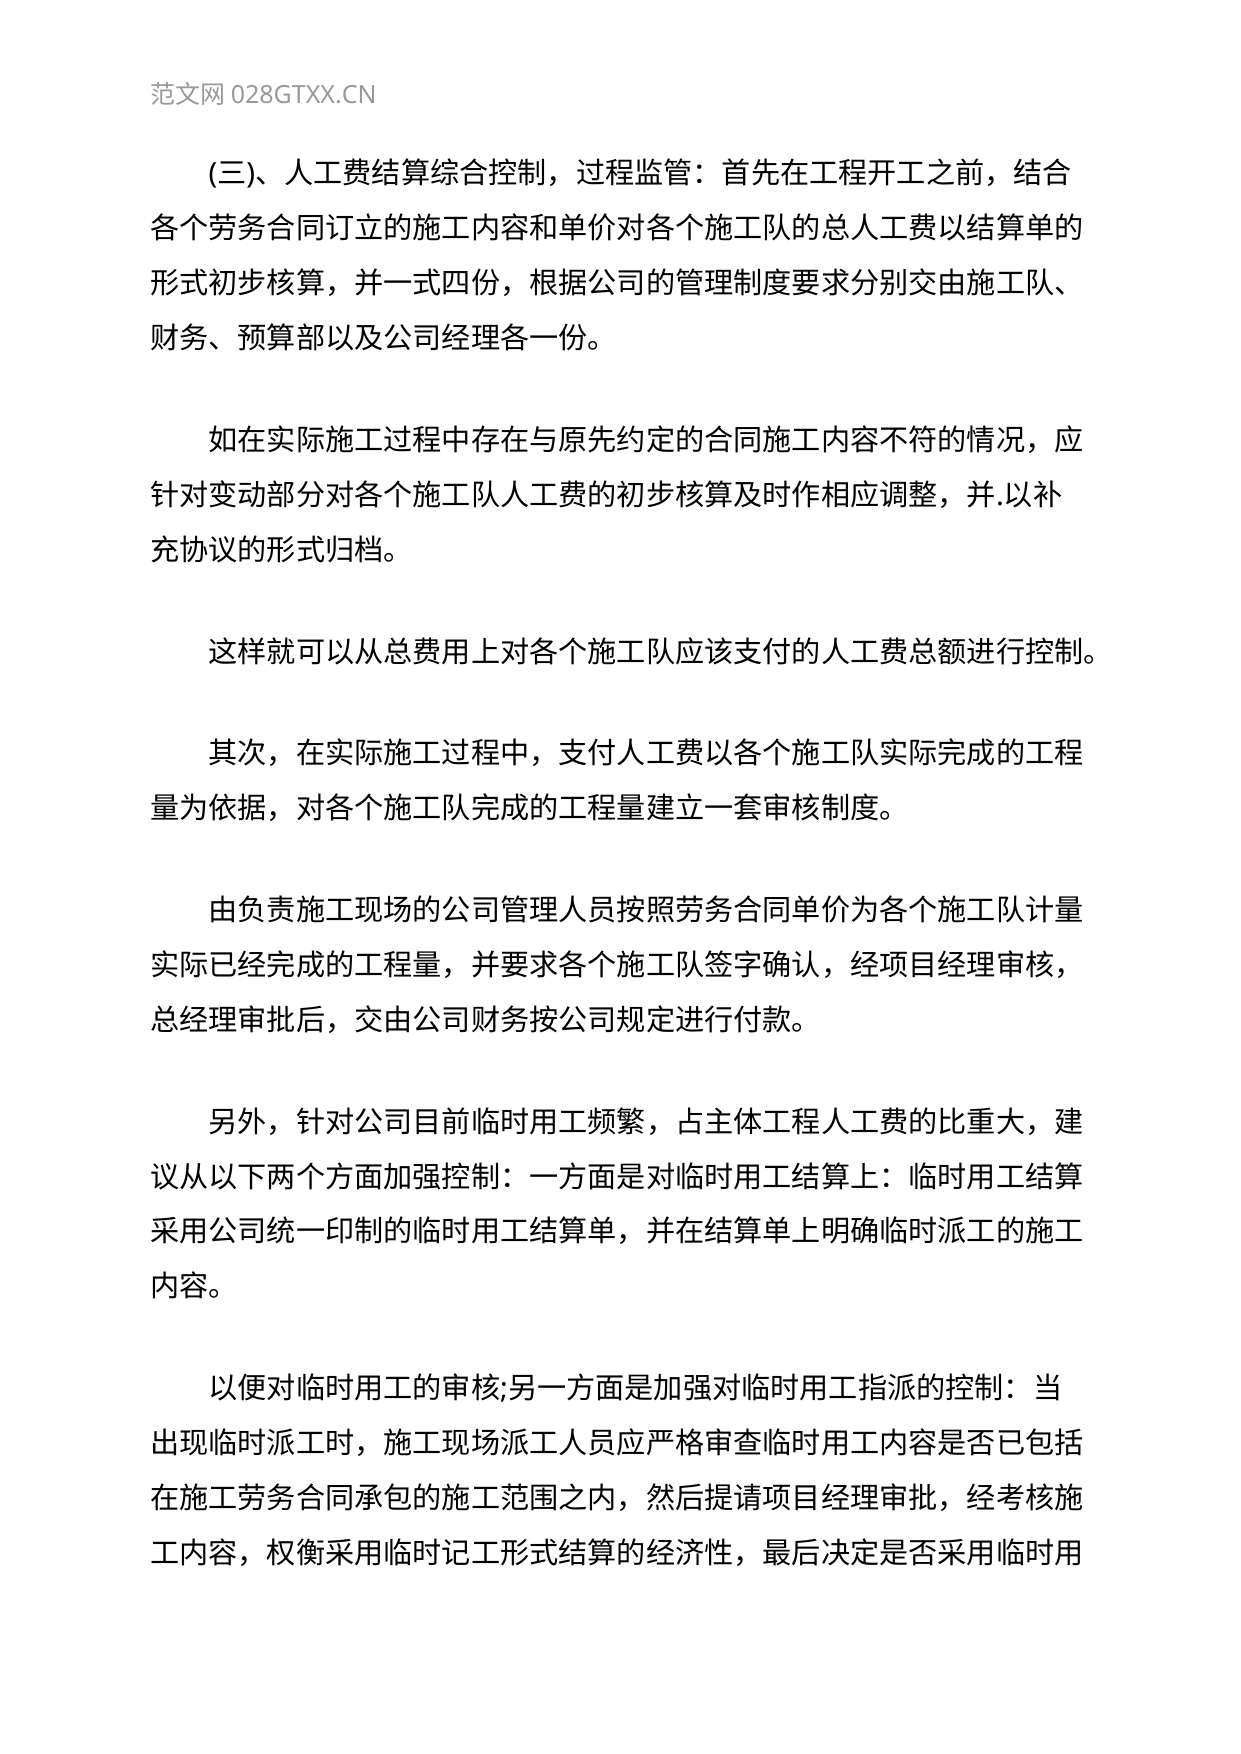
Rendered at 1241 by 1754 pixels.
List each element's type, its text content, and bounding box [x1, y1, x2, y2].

text 如在实际施工过程中存在与原先约定的合同施工内容不符的情况，应针对变动部分对各个施工队人工费的初步核算及时作相应调整，并.以补充协议的形式归档。 [150, 417, 1090, 569]
text 由负责施工现场的公司管理人员按照劳务合同单价为各个施工队计量实际已经完成的工程量，并要求各个施工队签字确认，经项目经理审核，总经理审批后，交由公司财务按公司规定进行付款。 [150, 887, 1090, 1039]
text 另外，针对公司目前临时用工频繁，占主体工程人工费的比重大，建议从以下两个方面加强控制：一方面是对临时用工结算上：临时用工结算采用公司统一印制的临时用工结算单，并在结算单上明确临时派工的施工内容。 [150, 1098, 1090, 1305]
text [150, 1365, 1090, 1572]
text (三)、人工费结算综合控制，过程监管：首先在工程开工之前，结合各个劳务合同订立的施工内容和单价对各个施工队的总人工费以结算单的形式初步核算，并一式四份，根据公司的管理制度要求分别交由施工队、财务、预算部以及公司经理各一份。 [150, 150, 1090, 357]
text 这样就可以从总费用上对各个施工队应该支付的人工费总额进行控制。 [150, 628, 1090, 671]
text 其次，在实际施工过程中，支付人工费以各个施工队实际完成的工程量为依据，对各个施工队完成的工程量建立一套审核制度。 [150, 730, 1090, 827]
